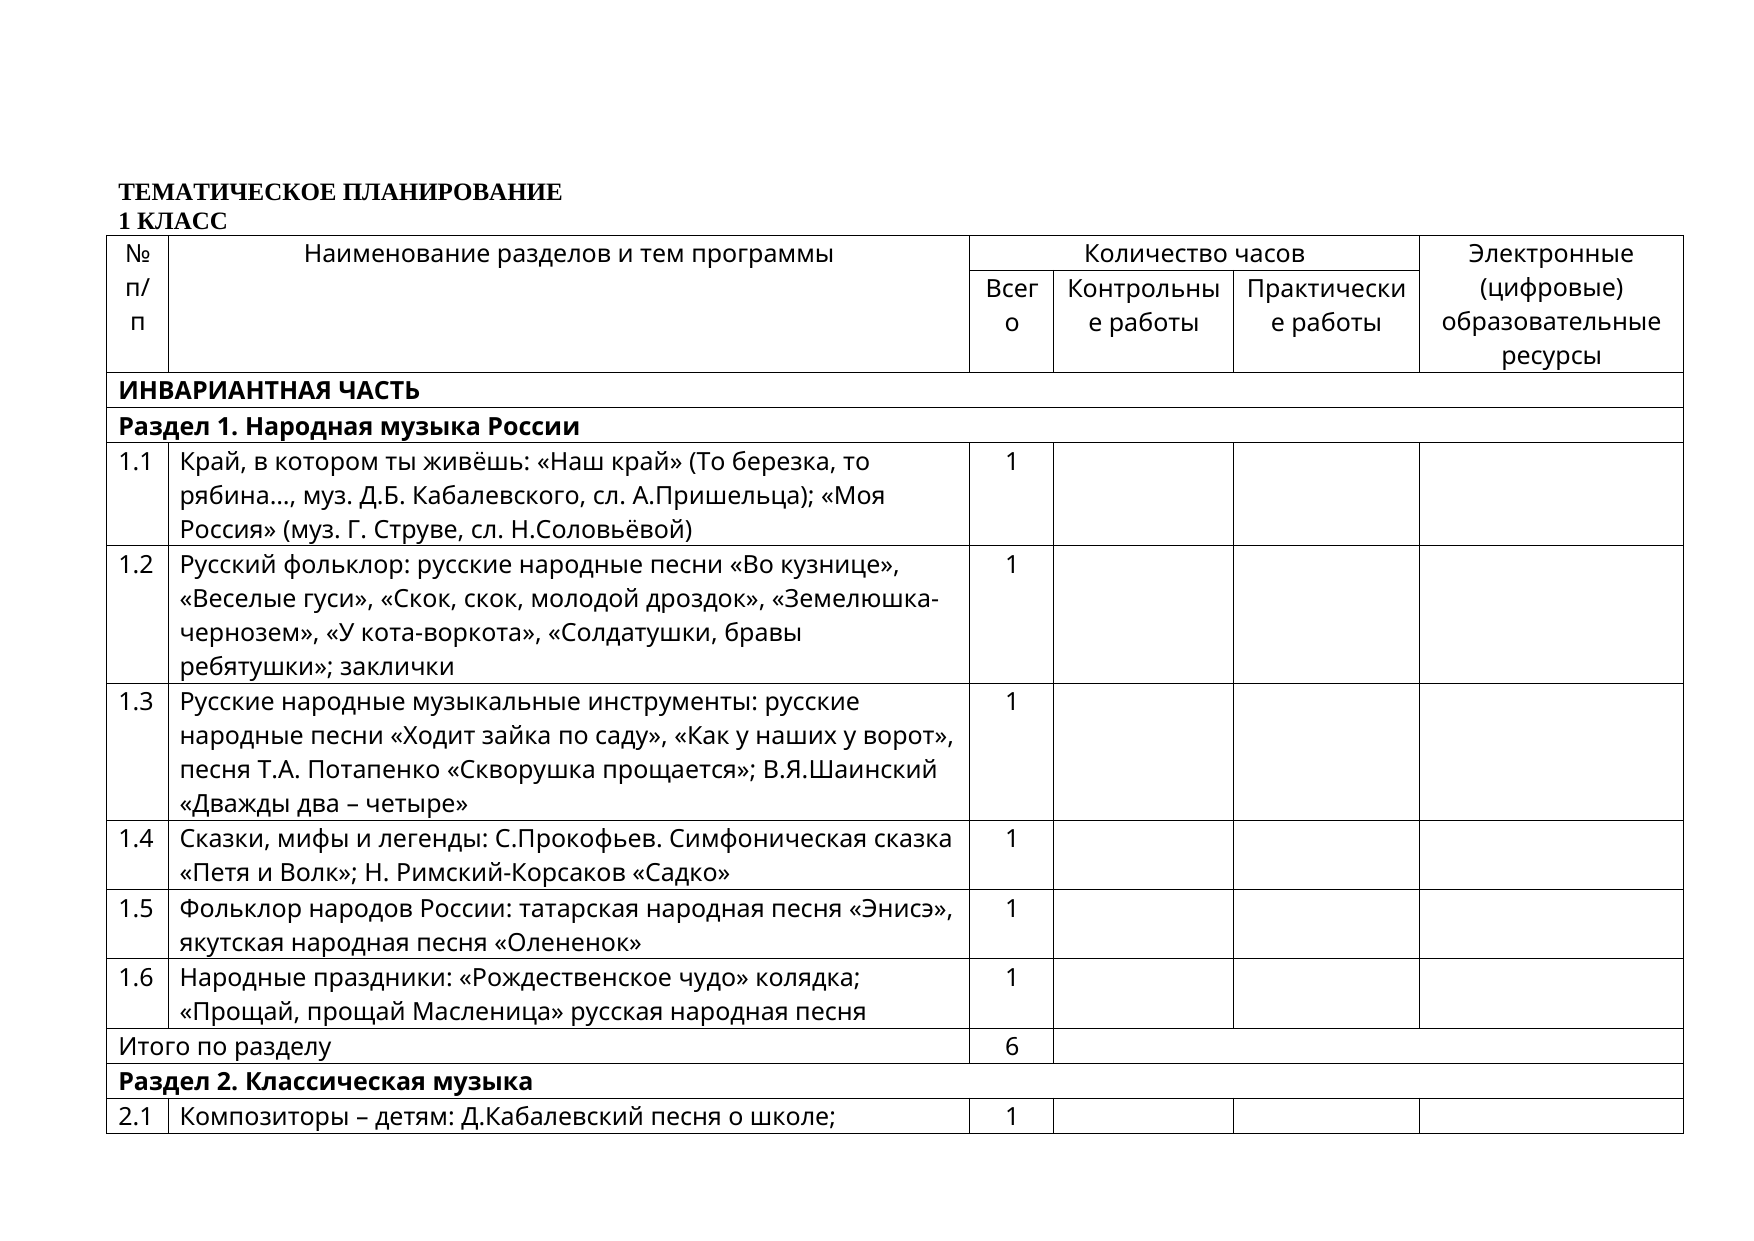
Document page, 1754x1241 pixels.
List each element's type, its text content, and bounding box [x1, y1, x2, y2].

table_cell [1420, 1099, 1683, 1133]
table_cell 1 [970, 890, 1053, 958]
table_cell 1 [970, 1099, 1053, 1133]
table_cell [1420, 684, 1683, 820]
table_cell Контрольные работы [1054, 271, 1233, 372]
table_cell 1 [970, 546, 1053, 683]
table_cell [1054, 1099, 1233, 1133]
table_cell Раздел 1. Народная музыка России [107, 408, 1683, 442]
table_header Количество часов [970, 236, 1419, 270]
table_cell 1.1 [107, 443, 168, 545]
table_cell Сказки, мифы и легенды: С.Прокофьев. Симфоническая сказка «Петя и Волк»; Н. Римский-Корсаков «Садко» [169, 821, 969, 889]
table_cell Край, в котором ты живёшь: «Наш край» (То березка, то рябина…, муз. Д.Б. Кабалевского, сл. А.Пришельца); «Моя Россия» (муз. Г. Струве, сл. Н.Соловьёвой) [169, 443, 969, 545]
table_cell [1054, 684, 1233, 820]
table_cell [1420, 890, 1683, 958]
table_cell 1.2 [107, 546, 168, 683]
table_cell Русские народные музыкальные инструменты: русские народные песни «Ходит зайка по саду», «Как у наших у ворот», песня Т.А. Потапенко «Скворушка прощается»; В.Я.Шаинский «Дважды два – четыре» [169, 684, 969, 820]
table_cell [1234, 890, 1419, 958]
table_cell Раздел 2. Классическая музыка [107, 1064, 1683, 1098]
table_cell Народные праздники: «Рождественское чудо» колядка; «Прощай, прощай Масленица» русская народная песня [169, 959, 969, 1027]
text ТЕМАТИЧЕСКОЕ ПЛАНИРОВАНИЕ [118, 177, 1636, 206]
table_cell 1 [970, 821, 1053, 889]
table_cell Фольклор народов России: татарская народная песня «Энисэ», якутская народная песня «Олененок» [169, 890, 969, 958]
table_header Наименование разделов и тем программы [169, 236, 969, 372]
table_cell Русский фольклор: русские народные песни «Во кузнице», «Веселые гуси», «Скок, скок, молодой дроздок», «Земелюшка-чернозем», «У кота-воркота», «Солдатушки, бравы ребятушки»; заклички [169, 546, 969, 683]
text 1 КЛАСС [118, 206, 1636, 235]
table_cell [1234, 1099, 1419, 1133]
table_cell 1.4 [107, 821, 168, 889]
table_cell [1234, 959, 1419, 1027]
table_cell 1.3 [107, 684, 168, 820]
table_cell Итого по разделу [107, 1029, 969, 1063]
table_cell [1054, 1029, 1683, 1063]
table_cell [1234, 546, 1419, 683]
table_cell [1420, 821, 1683, 889]
table_cell [1234, 443, 1419, 545]
table_cell 1.6 [107, 959, 168, 1027]
table_cell [1420, 546, 1683, 683]
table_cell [169, 1099, 969, 1133]
table_cell 1.5 [107, 890, 168, 958]
table_cell 6 [970, 1029, 1053, 1063]
table_cell [1234, 821, 1419, 889]
table_cell [1234, 684, 1419, 820]
table_cell [1054, 959, 1233, 1027]
table_header № п/п [107, 236, 168, 372]
table_cell Практические работы [1234, 271, 1419, 372]
table_cell 1 [970, 443, 1053, 545]
table_cell ИНВАРИАНТНАЯ ЧАСТЬ [107, 373, 1683, 407]
table_cell [1420, 959, 1683, 1027]
table_cell [1054, 890, 1233, 958]
table_cell 1 [970, 684, 1053, 820]
table_cell [1054, 821, 1233, 889]
table_cell [1054, 443, 1233, 545]
table_cell [1054, 546, 1233, 683]
table_cell [1420, 443, 1683, 545]
table_header Электронные (цифровые) образовательные ресурсы [1420, 236, 1683, 372]
table_cell 1 [970, 959, 1053, 1027]
table_cell 2.1 [107, 1099, 168, 1133]
table_cell Всего [970, 271, 1053, 372]
